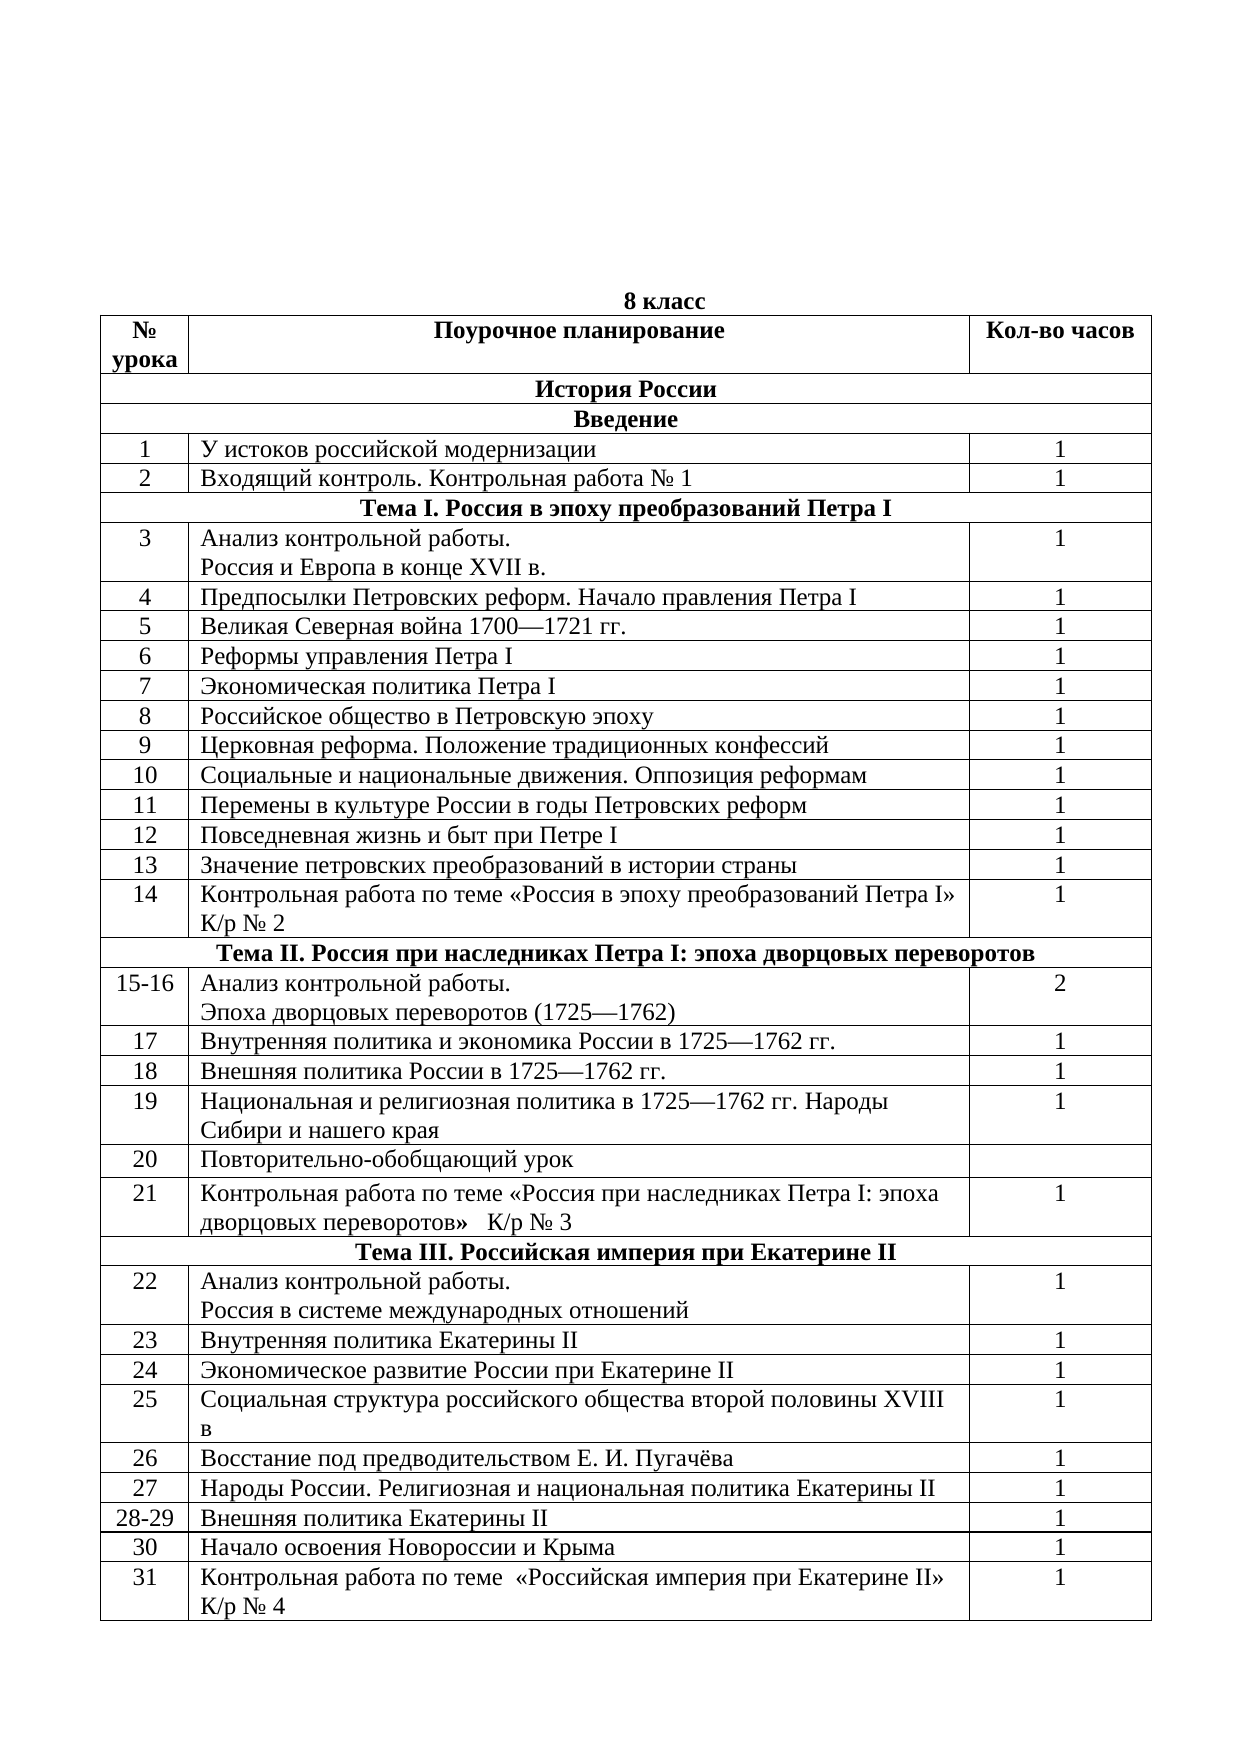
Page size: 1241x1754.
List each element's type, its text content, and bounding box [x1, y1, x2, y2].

table_cell 1 [970, 1266, 1151, 1324]
table_cell 1 [970, 1056, 1151, 1085]
table_cell 1 [970, 1355, 1151, 1383]
table_cell Тема I. Россия в эпоху преобразований Петра I [101, 493, 1151, 522]
table_cell 1 [970, 611, 1151, 640]
table_cell Контрольная работа по теме «Россия при наследниках Петра I: эпоха дворцовых переворотов» К/р № 3 [189, 1178, 969, 1236]
table_cell Значение петровских преобразований в истории страны [189, 850, 969, 878]
table_cell Экономическая политика Петра I [189, 671, 969, 700]
table_cell 21 [101, 1178, 188, 1236]
table_cell 9 [101, 731, 188, 759]
table_cell Внутренняя политика и экономика России в 1725—1762 гг. [189, 1026, 969, 1055]
table_cell 1 [970, 820, 1151, 849]
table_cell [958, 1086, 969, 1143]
table_cell 1 [970, 1178, 1151, 1236]
table_cell Церковная реформа. Положение традиционных конфессий [189, 731, 969, 759]
table_cell 1 [970, 641, 1151, 670]
table_cell 1 [970, 850, 1151, 878]
table_cell Перемены в культуре России в годы Петровских реформ [189, 790, 969, 819]
table_cell 30 [101, 1533, 188, 1561]
table_cell 18 [101, 1056, 188, 1085]
table_cell 5 [101, 611, 188, 640]
table_cell 1 [970, 1325, 1151, 1354]
table_cell 1 [970, 1385, 1151, 1442]
table_cell 1 [970, 701, 1151, 729]
table_cell Анализ контрольной работы. Россия и Европа в конце XVII в. [189, 523, 969, 581]
table_cell 1 [970, 790, 1151, 819]
table_cell Начало освоения Новороссии и Крыма [189, 1533, 969, 1561]
table_cell 4 [101, 582, 188, 610]
table_cell 3 [101, 523, 188, 581]
table_cell 11 [101, 790, 188, 819]
table_cell Реформы управления Петра I [189, 641, 969, 670]
table_cell 1 [970, 523, 1151, 581]
table_cell 27 [101, 1473, 188, 1502]
table_cell 7 [101, 671, 188, 700]
table_cell 1 [101, 434, 188, 462]
table_cell Контрольная работа по теме «Россия в эпоху преобразований Петра I» К/р № 2 [189, 880, 969, 937]
table_cell Повторительно-обобщающий урок [189, 1145, 969, 1177]
table_cell Введение [101, 404, 1151, 433]
table_cell Тема III. Российская империя при Екатерине II [101, 1237, 1151, 1265]
table_cell Экономическое развитие России при Екатерине II [189, 1355, 969, 1383]
table_cell Контрольная работа по теме «Российская империя при Екатерине II» К/р № 4 [189, 1562, 969, 1620]
table_cell 31 [101, 1562, 188, 1620]
table_cell 10 [101, 760, 188, 789]
table_cell 17 [101, 1026, 188, 1055]
table_cell У истоков российской модернизации [189, 434, 969, 462]
table_cell Внутренняя политика Екатерины II [189, 1325, 969, 1354]
table_cell 1 [970, 1086, 1151, 1143]
table_cell 1 [970, 671, 1151, 700]
table_cell Тема II. Россия при наследниках Петра I: эпоха дворцовых переворотов [101, 938, 1151, 967]
table_cell 1 [970, 760, 1151, 789]
table_cell 15-16 [101, 968, 188, 1025]
table_cell 1 [970, 464, 1151, 492]
table_cell Анализ контрольной работы. Эпоха дворцовых переворотов (1725—1762) [189, 968, 969, 1025]
table_cell Восстание под предводительством Е. И. Пугачёва [189, 1443, 969, 1472]
table_cell 25 [101, 1385, 188, 1442]
table_cell 24 [101, 1355, 188, 1383]
table_cell 20 [101, 1145, 188, 1177]
table_cell 1 [970, 880, 1151, 937]
table_cell 8 [101, 701, 188, 729]
table_header № урока [101, 316, 188, 373]
table_cell 1 [970, 1026, 1151, 1055]
table_cell 1 [970, 1443, 1151, 1472]
table_cell 1 [970, 582, 1151, 610]
table_cell 13 [101, 850, 188, 878]
table_cell Повседневная жизнь и быт при Петре I [189, 820, 969, 849]
table_cell 12 [101, 820, 188, 849]
table_cell 1 [970, 1503, 1151, 1531]
table_cell 1 [970, 1473, 1151, 1502]
table_header Кол-во часов [970, 316, 1151, 373]
table_cell Великая Северная война 1700—1721 гг. [189, 611, 969, 640]
table_cell Внешняя политика Екатерины II [189, 1503, 969, 1531]
table_cell 26 [101, 1443, 188, 1472]
table_cell 22 [101, 1266, 188, 1324]
table_cell 1 [970, 731, 1151, 759]
table_cell Социальные и национальные движения. Оппозиция реформам [189, 760, 969, 789]
table_cell Народы России. Религиозная и национальная политика Екатерины II [189, 1473, 969, 1502]
table_cell Входящий контроль. Контрольная работа № 1 [189, 464, 969, 492]
table_cell Предпосылки Петровских реформ. Начало правления Петра I [189, 582, 969, 610]
table_cell 6 [101, 641, 188, 670]
table_cell 2 [970, 968, 1151, 1025]
table_cell История России [101, 374, 1151, 403]
table_cell 1 [970, 1562, 1151, 1620]
table_cell Внешняя политика России в 1725—1762 гг. [189, 1056, 969, 1085]
table_cell 14 [101, 880, 188, 937]
table_cell Анализ контрольной работы. Россия в системе международных отношений [189, 1266, 969, 1324]
table_cell [970, 1145, 1151, 1177]
table_cell 1 [970, 434, 1151, 462]
table_cell 1 [970, 1533, 1151, 1561]
subtitle 8 класс [177, 286, 1152, 314]
table_cell 23 [101, 1325, 188, 1354]
table_cell Российское общество в Петровскую эпоху [189, 701, 969, 729]
table_cell 28-29 [101, 1503, 188, 1531]
table_header Поурочное планирование [189, 316, 969, 373]
table_cell Социальная структура российского общества второй половины XVIII в [189, 1385, 969, 1442]
table_cell 19 [101, 1086, 188, 1143]
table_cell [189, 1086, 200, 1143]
table_cell 2 [101, 464, 188, 492]
